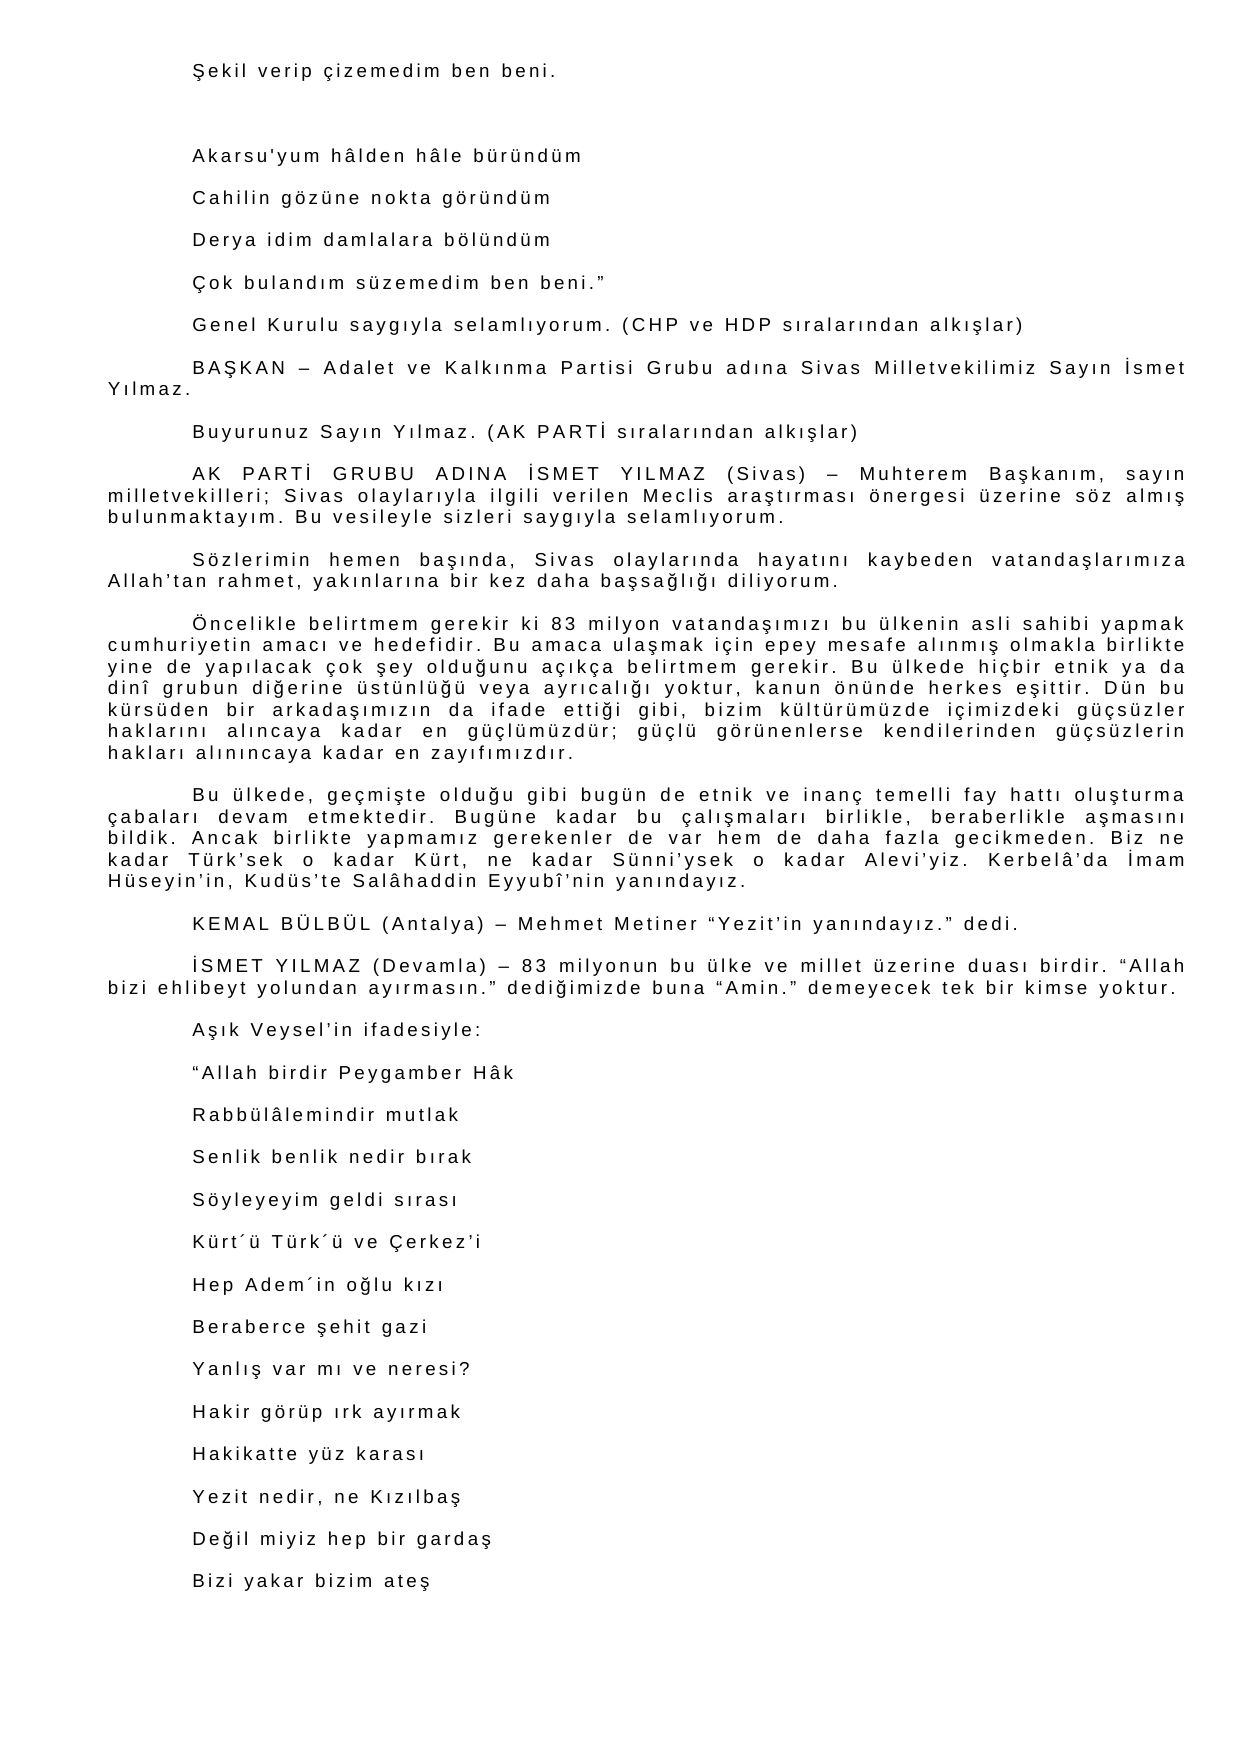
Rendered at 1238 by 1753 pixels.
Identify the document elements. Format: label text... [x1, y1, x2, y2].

text Söyleyeyim geldi sırası [108, 1189, 1186, 1210]
text Sözlerimin hemen başında, Sivas olaylarında hayatını kaybeden vatandaşlarımıza Allah’tan rahmet, yakınlarına bir kez daha başsağlığı diliyorum. [108, 548, 1186, 591]
text Yezit nedir, ne Kızılbaş [108, 1485, 1186, 1507]
text Senlik benlik nedir bırak [108, 1146, 1186, 1168]
text “Allah birdir Peygamber Hâk [108, 1061, 1186, 1083]
text Beraberce şehit gazi [108, 1316, 1186, 1337]
text Hep Adem´in oğlu kızı [108, 1273, 1186, 1295]
text Derya idim damlalara bölündüm [108, 229, 1186, 251]
text KEMAL BÜLBÜL (Antalya) – Mehmet Metiner “Yezit’in yanındayız.” dedi. [108, 913, 1186, 934]
text Yanlış var mı ve neresi? [108, 1358, 1186, 1380]
text Hakir görüp ırk ayırmak [108, 1401, 1186, 1422]
text Hakikatte yüz karası [108, 1443, 1186, 1464]
text Akarsu'yum hâlden hâle büründüm [108, 144, 1186, 166]
text BAŞKAN – Adalet ve Kalkınma Partisi Grubu adına Sivas Milletvekilimiz Sayın İsmet Yılmaz. [108, 356, 1186, 399]
text AK PARTİ GRUBU ADINA İSMET YILMAZ (Sivas) – Muhterem Başkanım, sayın milletvekilleri; Sivas olaylarıyla ilgili verilen Meclis araştırması önergesi üzerine söz almış bulunmaktayım. Bu vesileyle sizleri saygıyla selamlıyorum. [108, 463, 1186, 527]
text Öncelikle belirtmem gerekir ki 83 milyon vatandaşımızı bu ülkenin asli sahibi yapmak cumhuriyetin amacı ve hedefidir. Bu amaca ulaşmak için epey mesafe alınmış olmakla birlikte yine de yapılacak çok şey olduğunu açıkça belirtmem gerekir. Bu ülkede hiçbir etnik ya da dinî grubun diğerine üstünlüğü veya ayrıcalığı yoktur, kanun önünde herkes eşittir. Dün bu kürsüden bir arkadaşımızın da ifade ettiği gibi, bizim kültürümüzde içimizdeki güçsüzler haklarını alıncaya kadar en güçlümüzdür; güçlü görünenlerse kendilerinden güçsüzlerin hakları alınıncaya kadar en zayıfımızdır. [108, 612, 1186, 763]
text Çok bulandım süzemedim ben beni.” [108, 272, 1186, 293]
text Değil miyiz hep bir gardaş [108, 1528, 1186, 1549]
text Bu ülkede, geçmişte olduğu gibi bugün de etnik ve inanç temelli fay hattı oluşturma çabaları devam etmektedir. Bugüne kadar bu çalışmaları birlikle, beraberlikle aşmasını bildik. Ancak birlikte yapmamız gerekenler de var hem de daha fazla gecikmeden. Biz ne kadar Türk’sek o kadar Kürt, ne kadar Sünni’ysek o kadar Alevi’yiz. Kerbelâ’da İmam Hüseyin’in, Kudüs’te Salâhaddin Eyyubî’nin yanındayız. [108, 784, 1186, 892]
text Aşık Veysel’in ifadesiyle: [108, 1019, 1186, 1041]
text Rabbülâlemindir mutlak [108, 1104, 1186, 1125]
text Genel Kurulu saygıyla selamlıyorum. (CHP ve HDP sıralarından alkışlar) [108, 314, 1186, 336]
text Bizi yakar bizim ateş [108, 1570, 1186, 1592]
text Kürt´ü Türk´ü ve Çerkez’i [108, 1231, 1186, 1253]
text Cahilin gözüne nokta göründüm [108, 187, 1186, 208]
text İSMET YILMAZ (Devamla) – 83 milyonun bu ülke ve millet üzerine duası birdir. “Allah bizi ehlibeyt yolundan ayırmasın.” dediğimizde buna “Amin.” demeyecek tek bir kimse yoktur. [108, 955, 1186, 998]
text Şekil verip çizemedim ben beni. [108, 60, 1186, 81]
text Buyurunuz Sayın Yılmaz. (AK PARTİ sıralarından alkışlar) [108, 420, 1186, 442]
